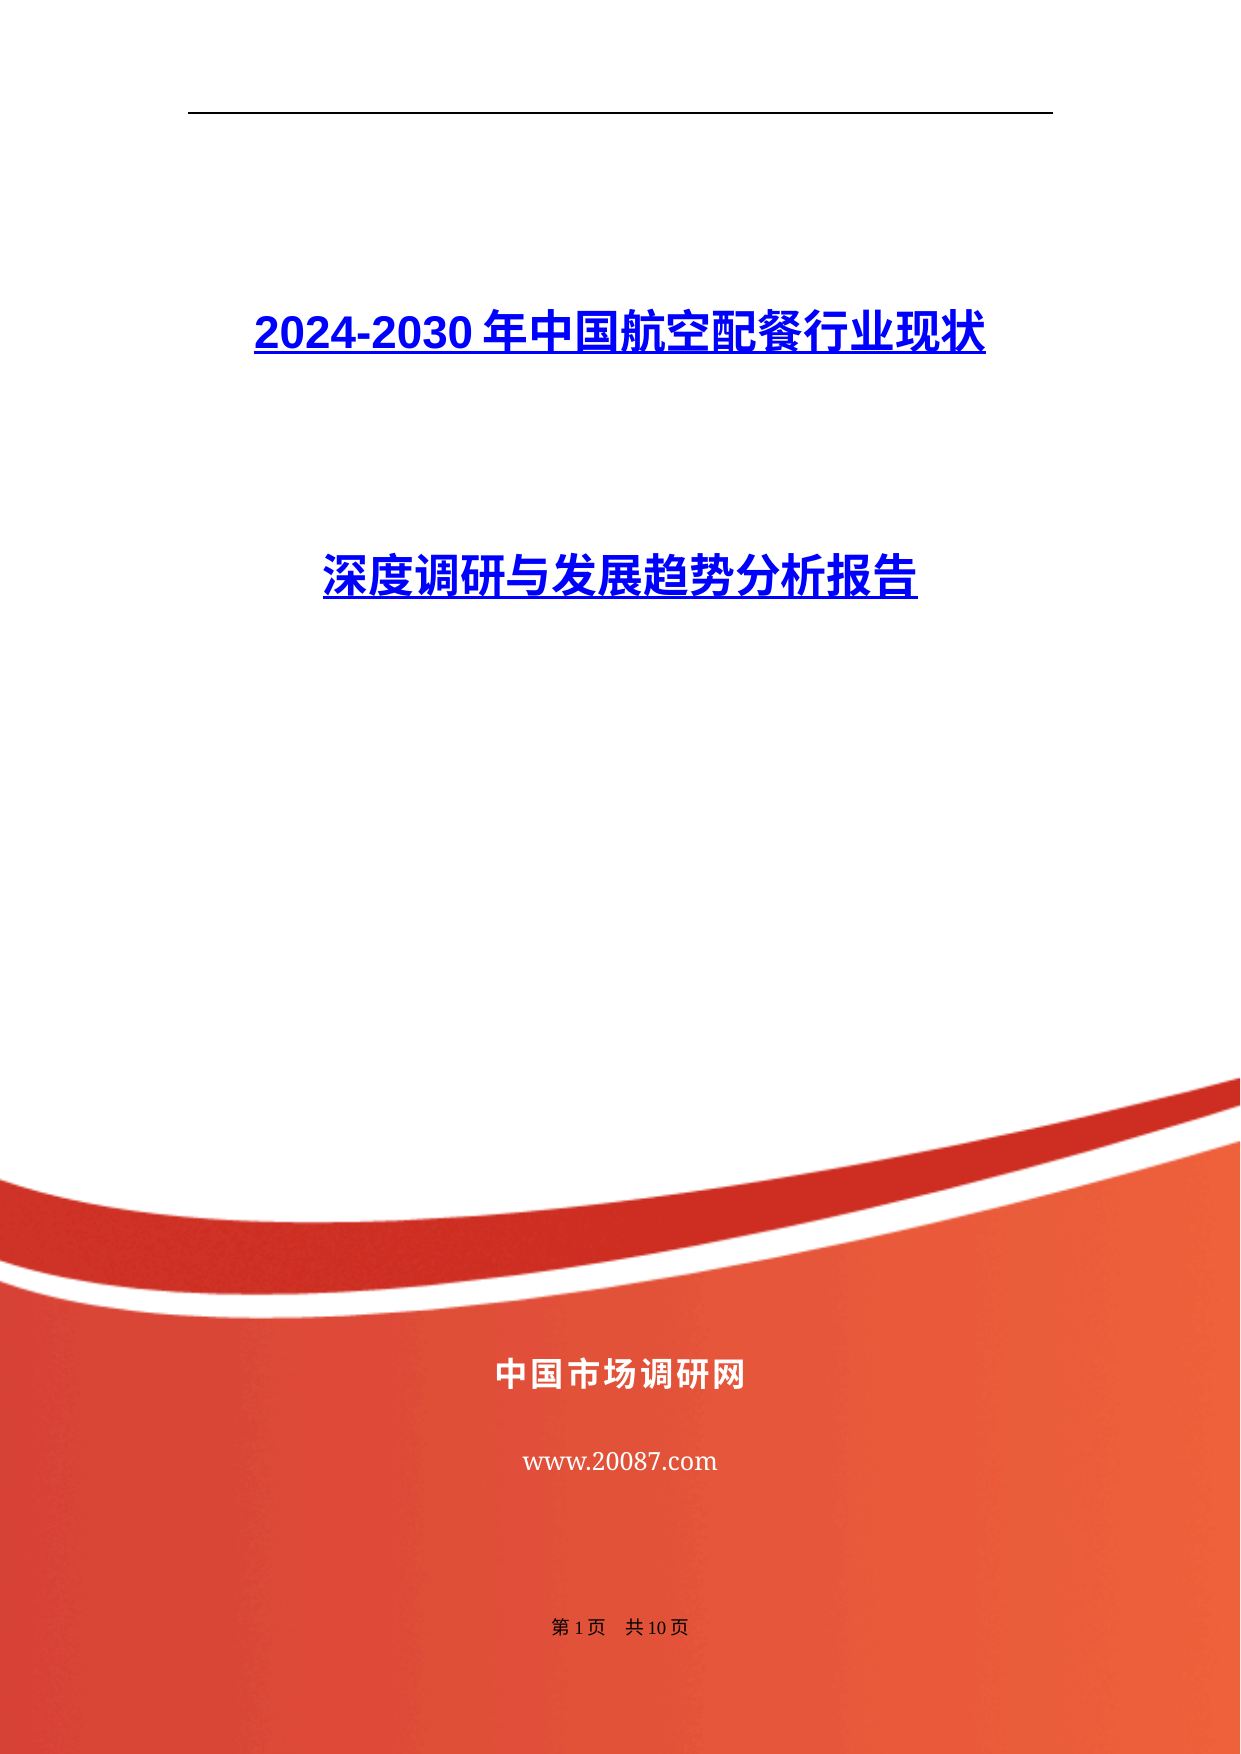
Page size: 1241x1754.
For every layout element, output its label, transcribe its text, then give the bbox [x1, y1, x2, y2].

subtitle 中国市场调研网 [187, 1339, 1053, 1404]
table_header 2024-2030年中国航空配餐行业现状深度调研与发展趋势分析报告 [188, 207, 1053, 773]
picture [0, 1006, 1241, 1754]
text www.20087.com [187, 1428, 1053, 1493]
